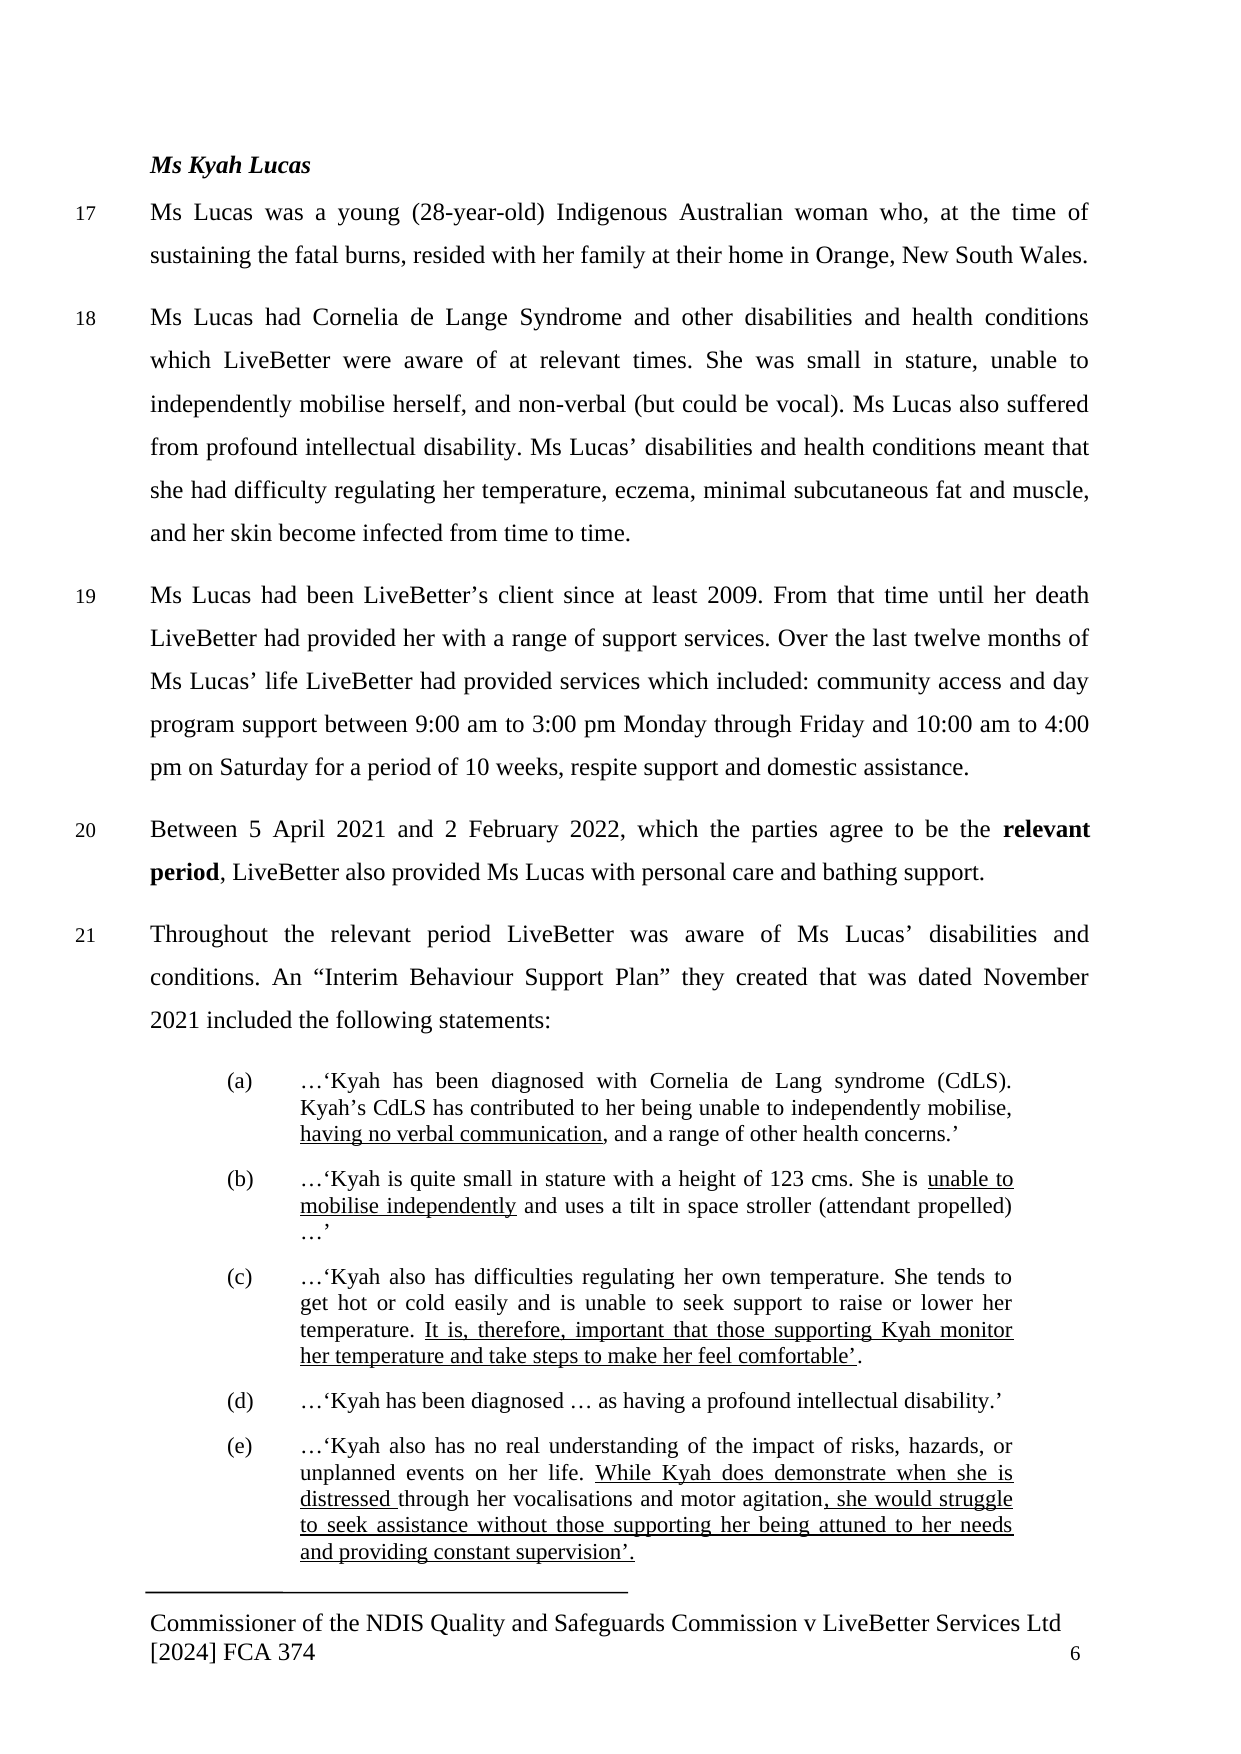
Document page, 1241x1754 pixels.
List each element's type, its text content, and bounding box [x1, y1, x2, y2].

text Throughout the relevant period LiveBetter was aware of Ms Lucas’ disabilities and conditions. An “Interim Behaviour Support Plan” they created that was dated November 2021 included the following statements: [75, 919, 1090, 1034]
text Ms Lucas had Cornelia de Lange Syndrome and other disabilities and health conditions which LiveBetter were aware of at relevant times. She was small in stature, unable to independently mobilise herself, and non-verbal (but could be vocal). Ms Lucas also suffered from profound intellectual disability. Ms Lucas’ disabilities and health conditions meant that she had difficulty regulating her temperature, eczema, minimal subcutaneous fat and muscle, and her skin become infected from time to time. [75, 302, 1090, 547]
text (e) …‘Kyah also has no real understanding of the impact of risks, hazards, or unplanned events on her life. While Kyah does demonstrate when she is distressed through her vocalisations and motor agitation, she would struggle to seek assistance without those supporting her being attuned to her needs and providing constant supervision’. [227, 1432, 1013, 1564]
text Ms Lucas had been LiveBetter’s client since at least 2009. From that time until her death LiveBetter had provided her with a range of support services. Over the last twelve months of Ms Lucas’ life LiveBetter had provided services which included: community access and day program support between 9:00 am to 3:00 pm Monday through Friday and 10:00 am to 4:00 pm on Saturday for a period of 10 weeks, respite support and domestic assistance. [75, 580, 1090, 781]
text (b) …‘Kyah is quite small in stature with a height of 123 cms. She is unable to mobilise independently and uses a tilt in space stroller (attendant propelled)…’ [227, 1165, 1013, 1244]
text (d) …‘Kyah has been diagnosed … as having a profound intellectual disability.’ [227, 1387, 1013, 1414]
text Ms Lucas was a young (28-year-old) Indigenous Australian woman who, at the time of sustaining the fatal burns, resided with her family at their home in Orange, New South Wales. [75, 197, 1090, 269]
text (a) …‘Kyah has been diagnosed with Cornelia de Lang syndrome (CdLS). Kyah’s CdLS has contributed to her being unable to independently mobilise, having no verbal communication, and a range of other health concerns.’ [227, 1067, 1013, 1147]
text Between 5 April 2021 and 2 February 2022, which the parties agree to be the relevant period, LiveBetter also provided Ms Lucas with personal care and bathing support. [75, 814, 1090, 886]
subtitle Ms Kyah Lucas [150, 150, 1090, 179]
text (c) …‘Kyah also has difficulties regulating her own temperature. She tends to get hot or cold easily and is unable to seek support to raise or lower her temperature. It is, therefore, important that those supporting Kyah monitor her temperature and take steps to make her feel comfortable’. [227, 1263, 1013, 1368]
